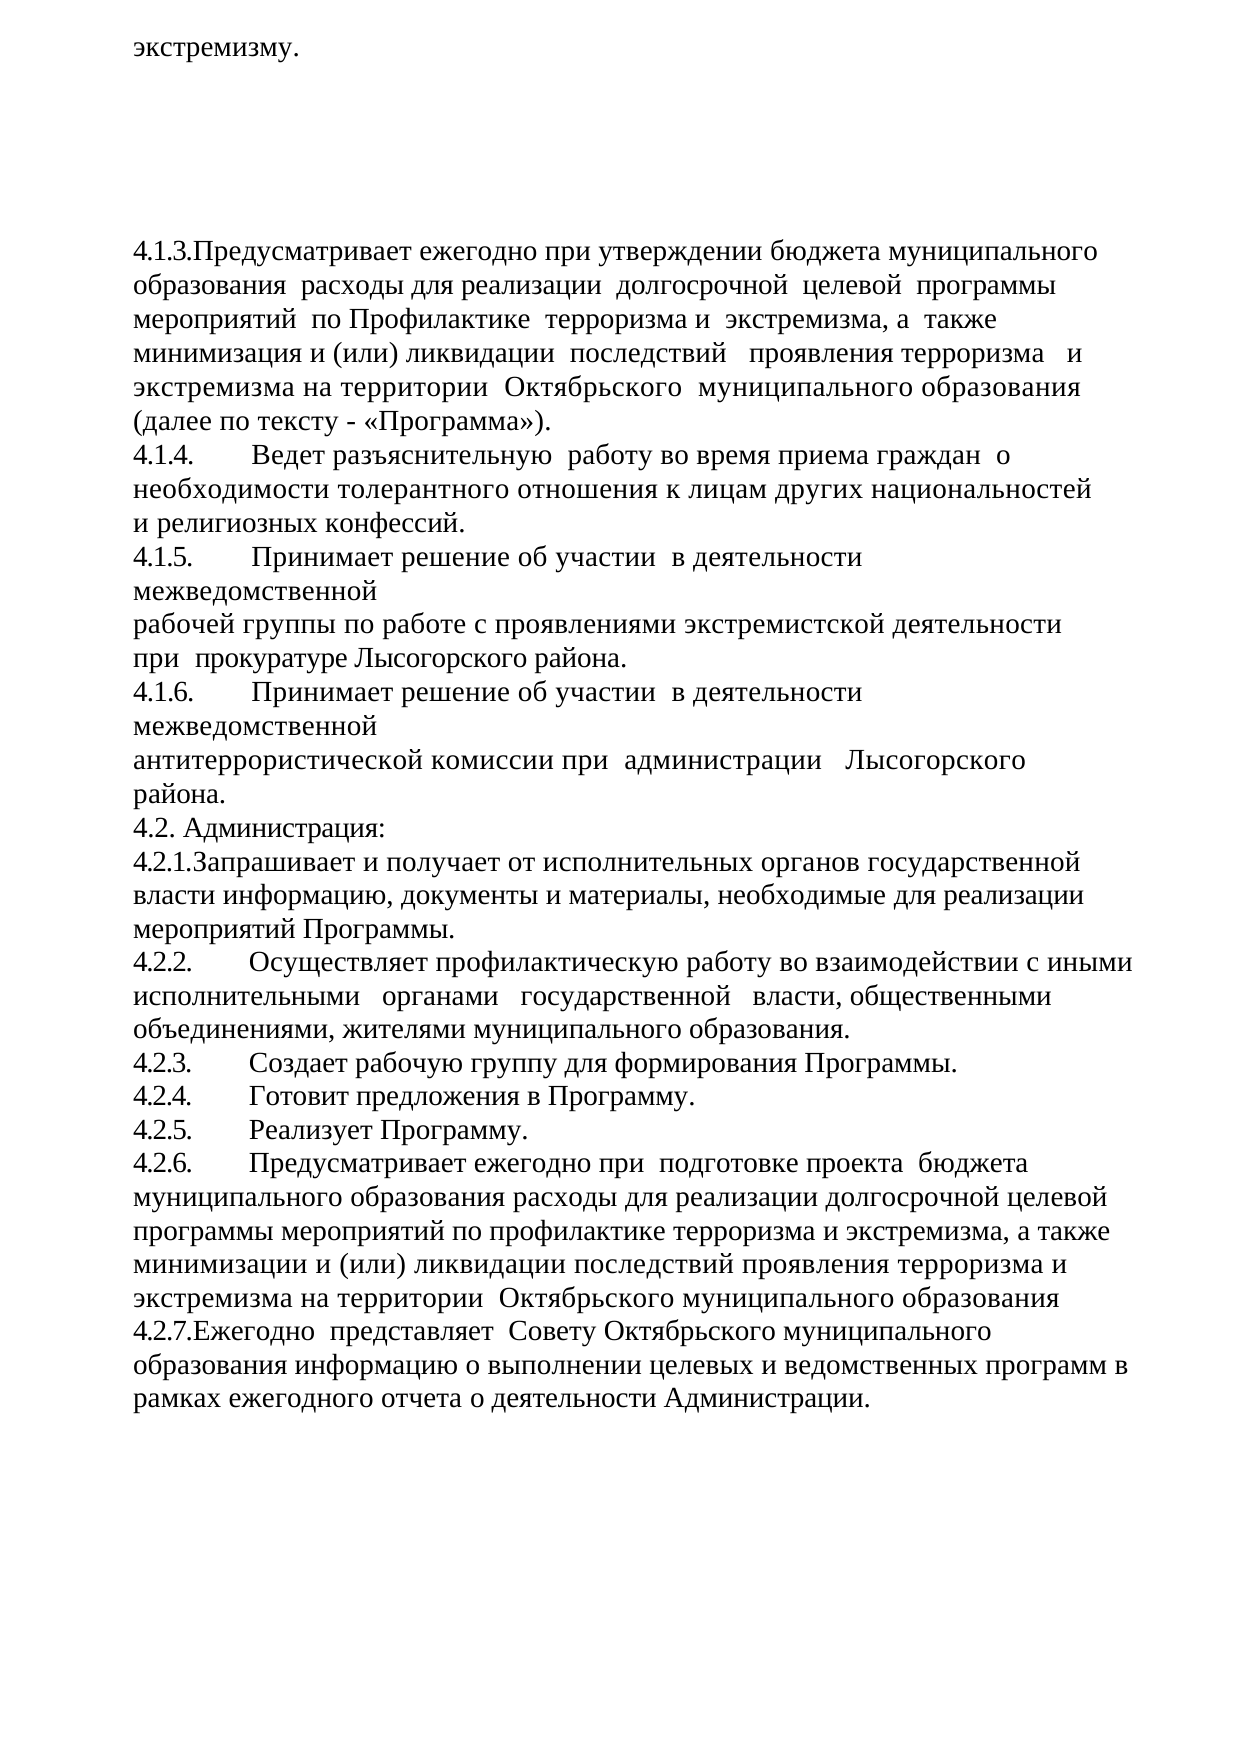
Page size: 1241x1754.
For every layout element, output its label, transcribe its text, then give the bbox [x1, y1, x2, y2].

text экстремизма на территории Октябрьского муниципального образования [133, 1280, 1152, 1314]
text 4.2.1.Запрашивает и получает от исполнительных органов государственной власти информацию, документы и материалы, необходимые для реализации мероприятий Программы. [133, 844, 1095, 945]
list Принимает решение об участии в деятельности межведомственной рабочей группы по работе с проявлениями экстремистской деятельности при прокуратуре Лысогорского района. [133, 539, 1095, 675]
list Создает рабочую группу для формирования Программы. [133, 1045, 1095, 1079]
list Осуществляет профилактическую работу во взаимодействии с иными исполнительными органами государственной власти, общественными объединениями, жителями муниципального образования. [133, 945, 1152, 1045]
text 4.2. Администрация: [133, 811, 1095, 844]
list Принимает решение об участии в деятельности межведомственной антитеррористической комиссии при администрации Лысогорского района. [133, 675, 1095, 811]
text экстремизма на территории Октябрьского муниципального образования (далее по тексту - «Программа»). [133, 369, 1095, 437]
list Предусматривает ежегодно при подготовке проекта бюджета муниципального образования расходы для реализации долгосрочной целевой программы мероприятий по профилактике терроризма и экстремизма, а также минимизации и (или) ликвидации последствий проявления терроризма и [133, 1146, 1167, 1280]
list Ведет разъяснительную работу во время приема граждан о необходимости толерантного отношения к лицам других национальностей и религиозных конфессий. [133, 437, 1095, 539]
text 4.1.3.Предусматривает ежегодно при утверждении бюджета муниципального образования расходы для реализации долгосрочной целевой программы мероприятий по Профилактике терроризма и экстремизма, а также минимизация и (или) ликвидации последствий проявления терроризма и [133, 233, 1152, 369]
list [133, 29, 1152, 63]
list Готовит предложения в Программу. [133, 1079, 1095, 1112]
list Реализует Программу. [133, 1112, 1095, 1146]
text 4.2.7.Ежегодно представляет Совету Октябрьского муниципального образования информацию о выполнении целевых и ведомственных программ в рамках ежегодного отчета о деятельности Администрации. [133, 1314, 1152, 1414]
